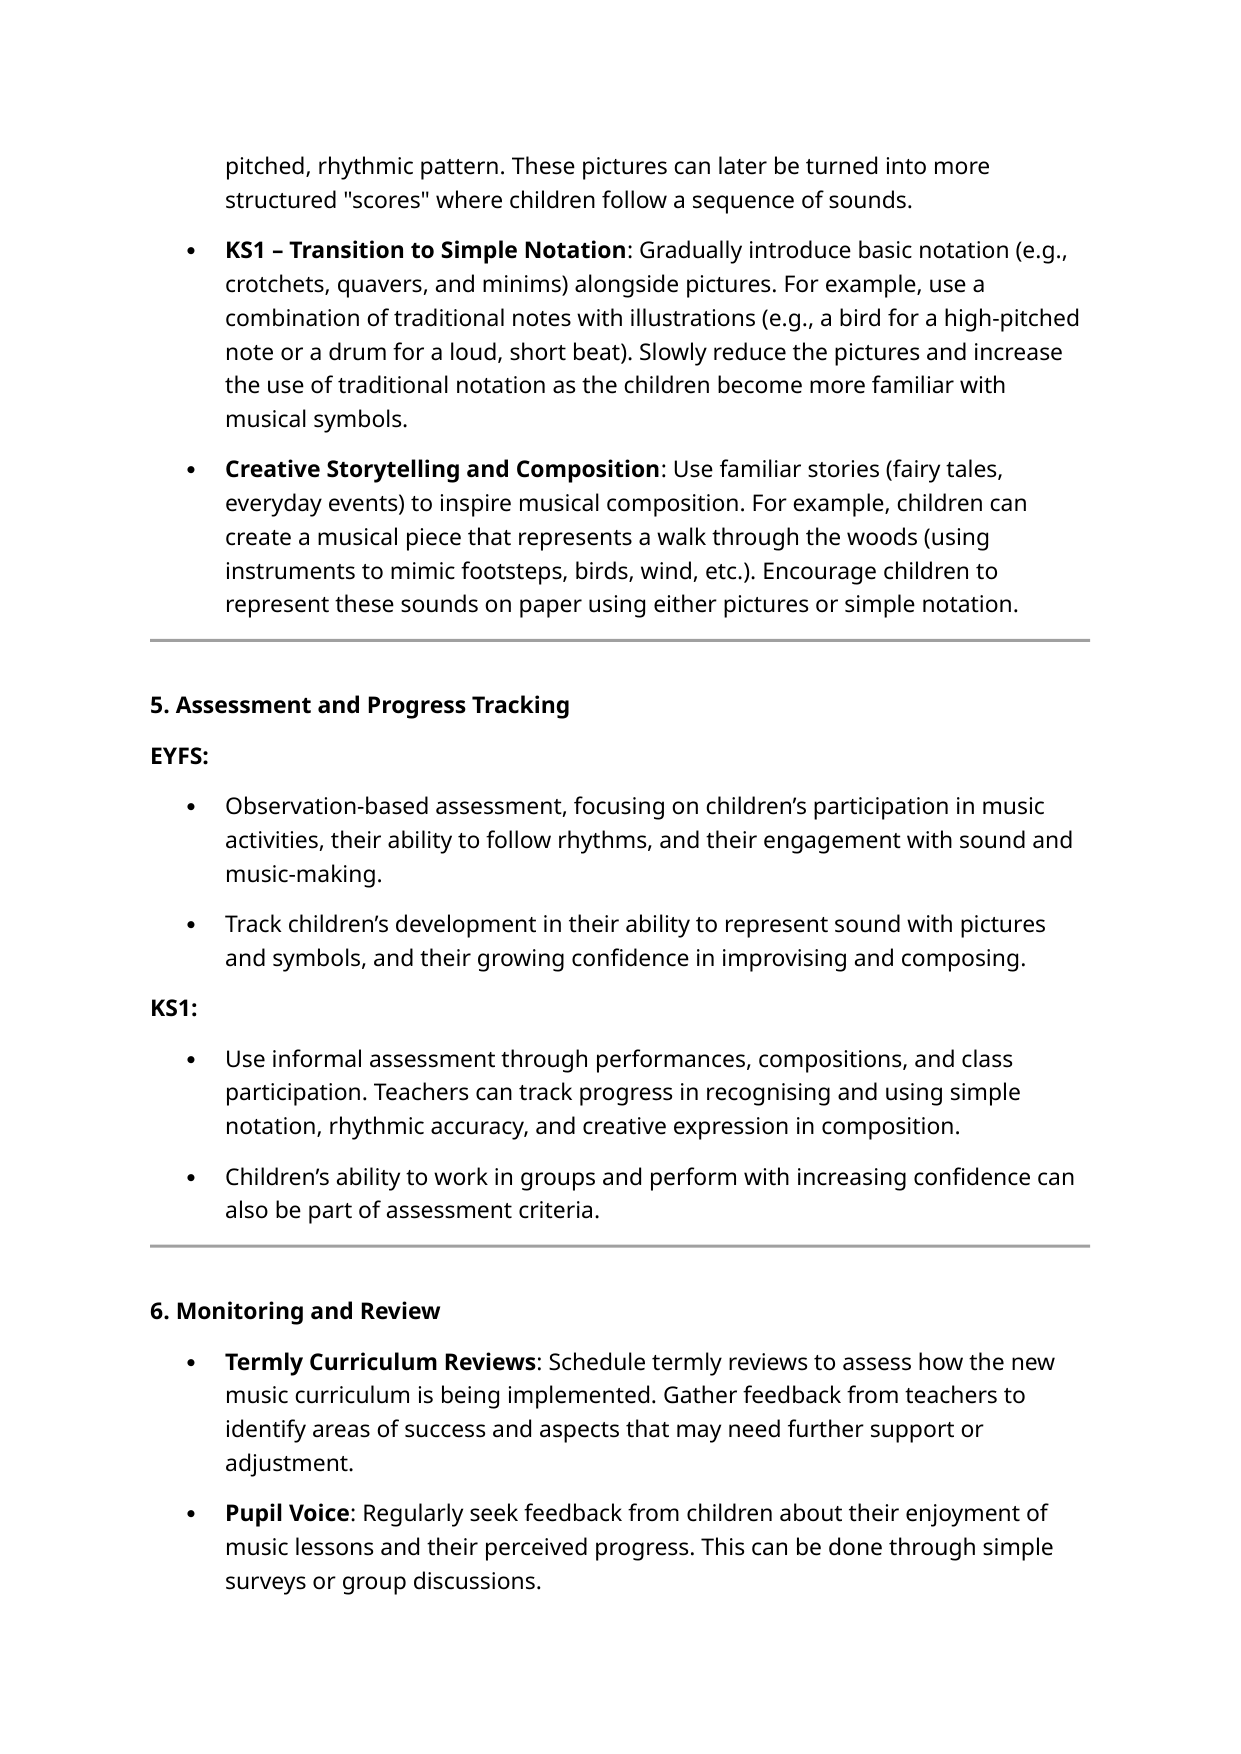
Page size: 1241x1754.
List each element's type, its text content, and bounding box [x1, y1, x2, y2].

text KS1: [150, 992, 1090, 1023]
list Children’s ability to work in groups and perform with increasing confidence can also be part of assessment criteria. [187, 1160, 1090, 1225]
text 5. Assessment and Progress Tracking [150, 689, 1090, 720]
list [187, 150, 1090, 215]
text EYFS: [150, 739, 1090, 771]
list Use informal assessment through performances, compositions, and class participation. Teachers can track progress in recognising and using simple notation, rhythmic accuracy, and creative expression in composition. [187, 1042, 1090, 1141]
text 6. Monitoring and Review [150, 1295, 1090, 1326]
list KS1 – Transition to Simple Notation: Gradually introduce basic notation (e.g., crotchets, quavers, and minims) alongside pictures. For example, use a combination of traditional notes with illustrations (e.g., a bird for a high-pitched note or a drum for a loud, short beat). Slowly reduce the pictures and increase the use of traditional notation as the children become more familiar with musical symbols. [187, 234, 1090, 434]
list Termly Curriculum Reviews: Schedule termly reviews to assess how the new music curriculum is being implemented. Gather feedback from teachers to identify areas of success and aspects that may need further support or adjustment. [187, 1345, 1090, 1478]
list Creative Storytelling and Composition: Use familiar stories (fairy tales, everyday events) to inspire musical composition. For example, children can create a musical piece that represents a walk through the woods (using instruments to mimic footsteps, birds, wind, etc.). Encourage children to represent these sounds on paper using either pictures or simple notation. [187, 453, 1090, 619]
list Observation-based assessment, focusing on children’s participation in music activities, their ability to follow rhythms, and their engagement with sound and music-making. [187, 790, 1090, 889]
list Pupil Voice: Regularly seek feedback from children about their enjoyment of music lessons and their perceived progress. This can be done through simple surveys or group discussions. [187, 1497, 1090, 1596]
list Track children’s development in their ability to represent sound with pictures and symbols, and their growing confidence in improvising and composing. [187, 908, 1090, 973]
